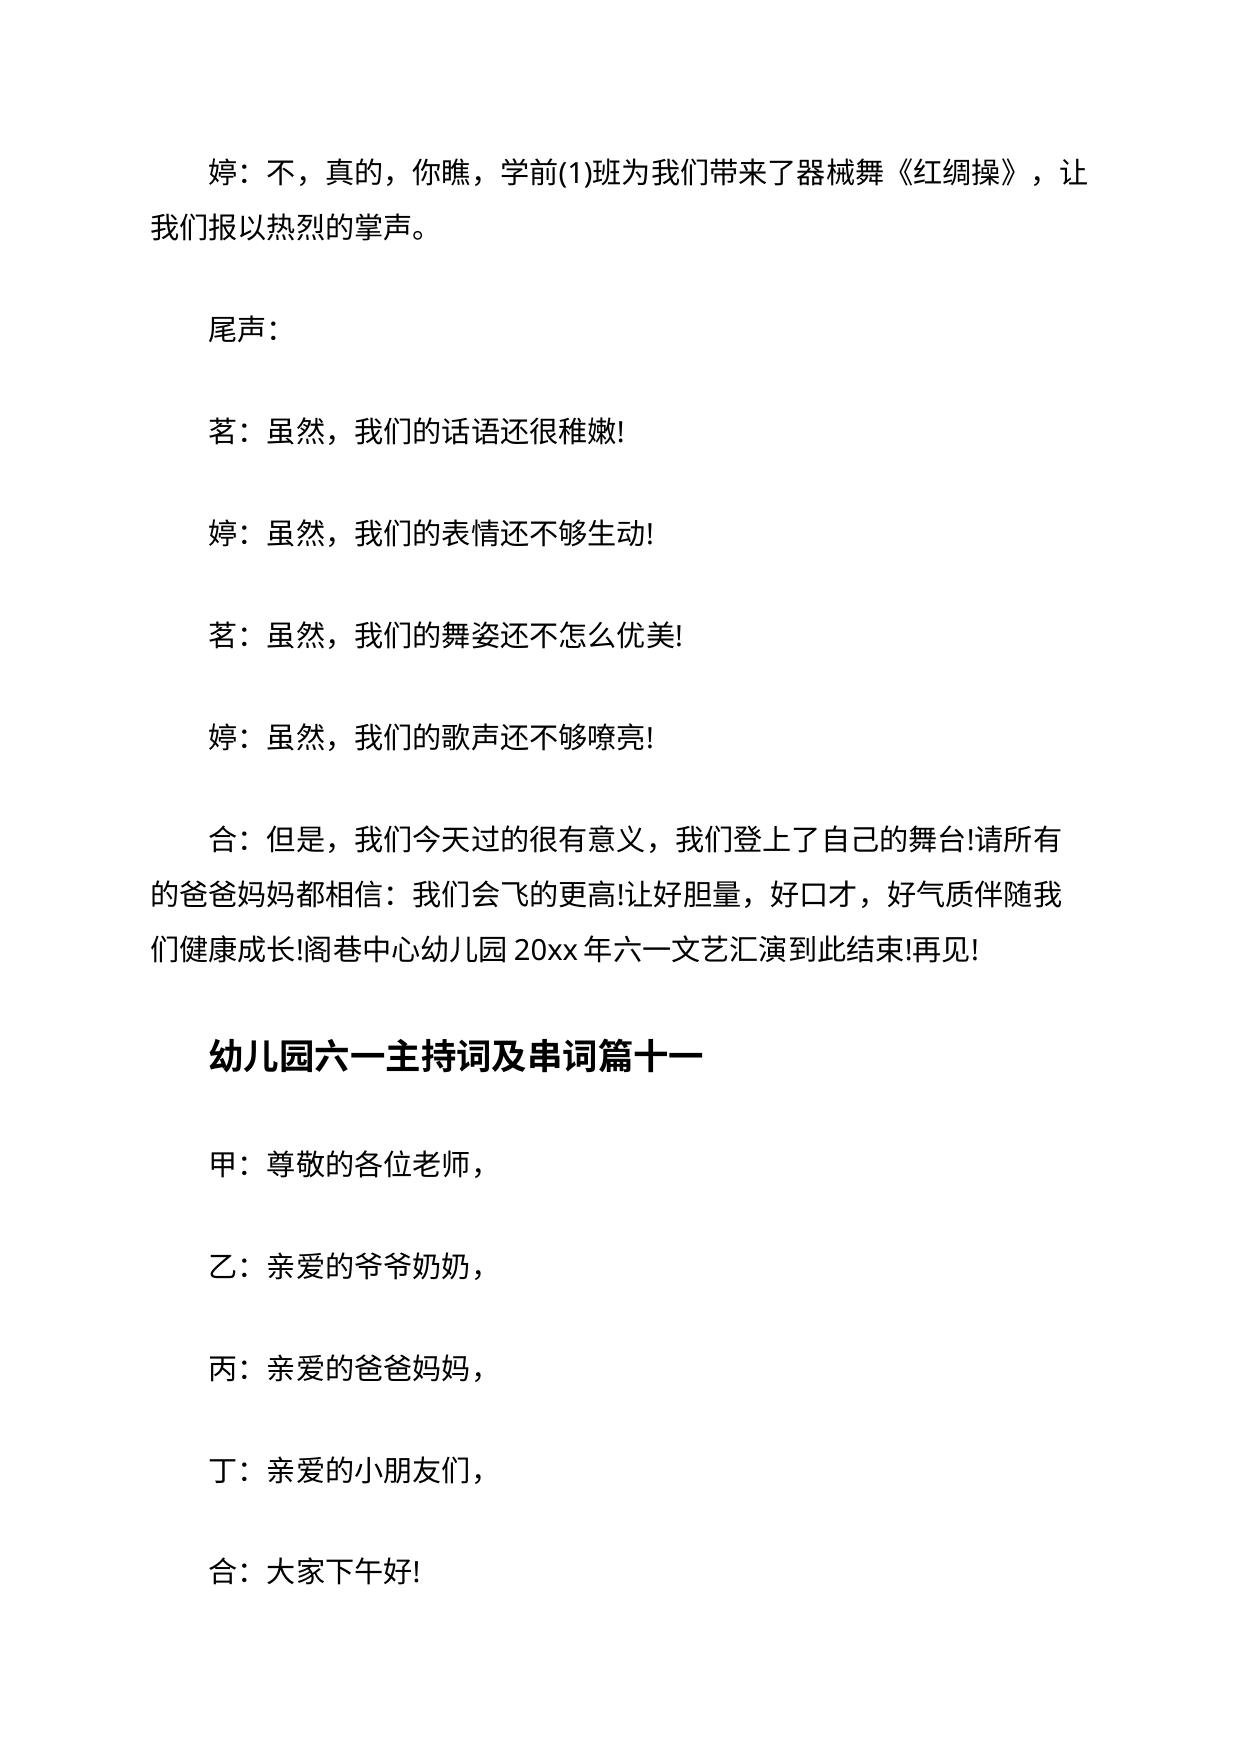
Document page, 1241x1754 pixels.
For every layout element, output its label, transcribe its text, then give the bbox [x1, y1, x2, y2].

text 丙：亲爱的爸爸妈妈， [150, 1345, 1090, 1388]
text 婷：虽然，我们的歌声还不够嘹亮! [150, 714, 1090, 757]
text 婷：虽然，我们的表情还不够生动! [150, 511, 1090, 553]
text 茗：虽然，我们的舞姿还不怎么优美! [150, 612, 1090, 655]
text 合：但是，我们今天过的很有意义，我们登上了自己的舞台!请所有的爸爸妈妈都相信：我们会飞的更高!让好胆量，好口才，好气质伴随我们健康成长!阁巷中心幼儿园20xx年六一文艺汇演到此结束!再见! [150, 816, 1090, 969]
text 甲：尊敬的各位老师， [150, 1142, 1090, 1184]
text 尾声： [150, 307, 1090, 349]
text 幼儿园六一主持词及串词篇十一 [150, 1028, 1090, 1080]
text 茗：虽然，我们的话语还很稚嫩! [150, 408, 1090, 451]
text 乙：亲爱的爷爷奶奶， [150, 1244, 1090, 1286]
text 丁：亲爱的小朋友们， [150, 1447, 1090, 1489]
text 合：大家下午好! [150, 1549, 1090, 1591]
text 婷：不，真的，你瞧，学前(1)班为我们带来了器械舞《红绸操》，让我们报以热烈的掌声。 [150, 150, 1090, 247]
